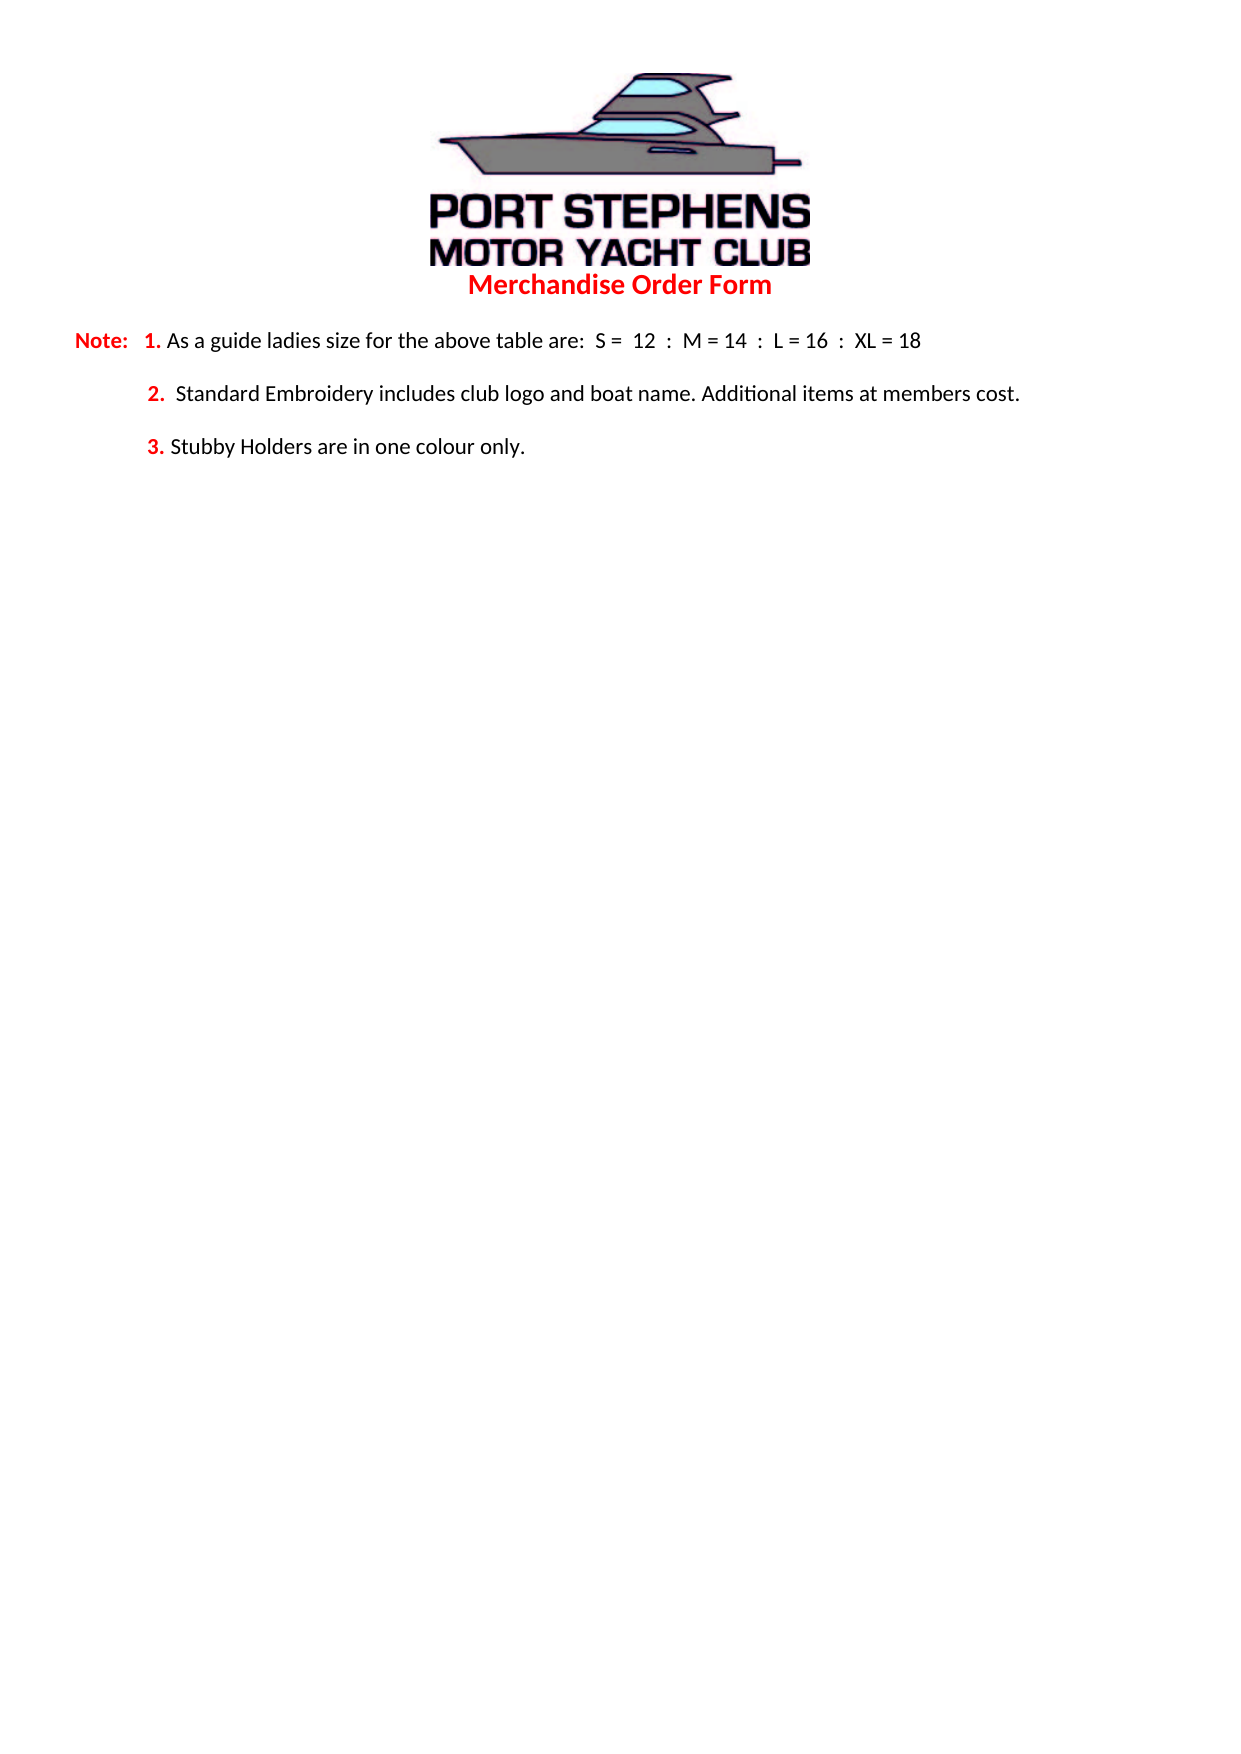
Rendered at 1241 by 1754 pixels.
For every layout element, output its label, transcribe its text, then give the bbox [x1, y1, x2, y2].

picture [430, 73, 810, 266]
text 3. Stubby Holders are in one colour only. [75, 432, 1165, 460]
text Note: 1. As a guide ladies size for the above table are: S = 12 : M = 14 : L = 16 : XL = 18 [75, 326, 1165, 354]
text 2. Standard Embroidery includes club logo and boat name. Additional items at members cost. [75, 379, 1165, 407]
